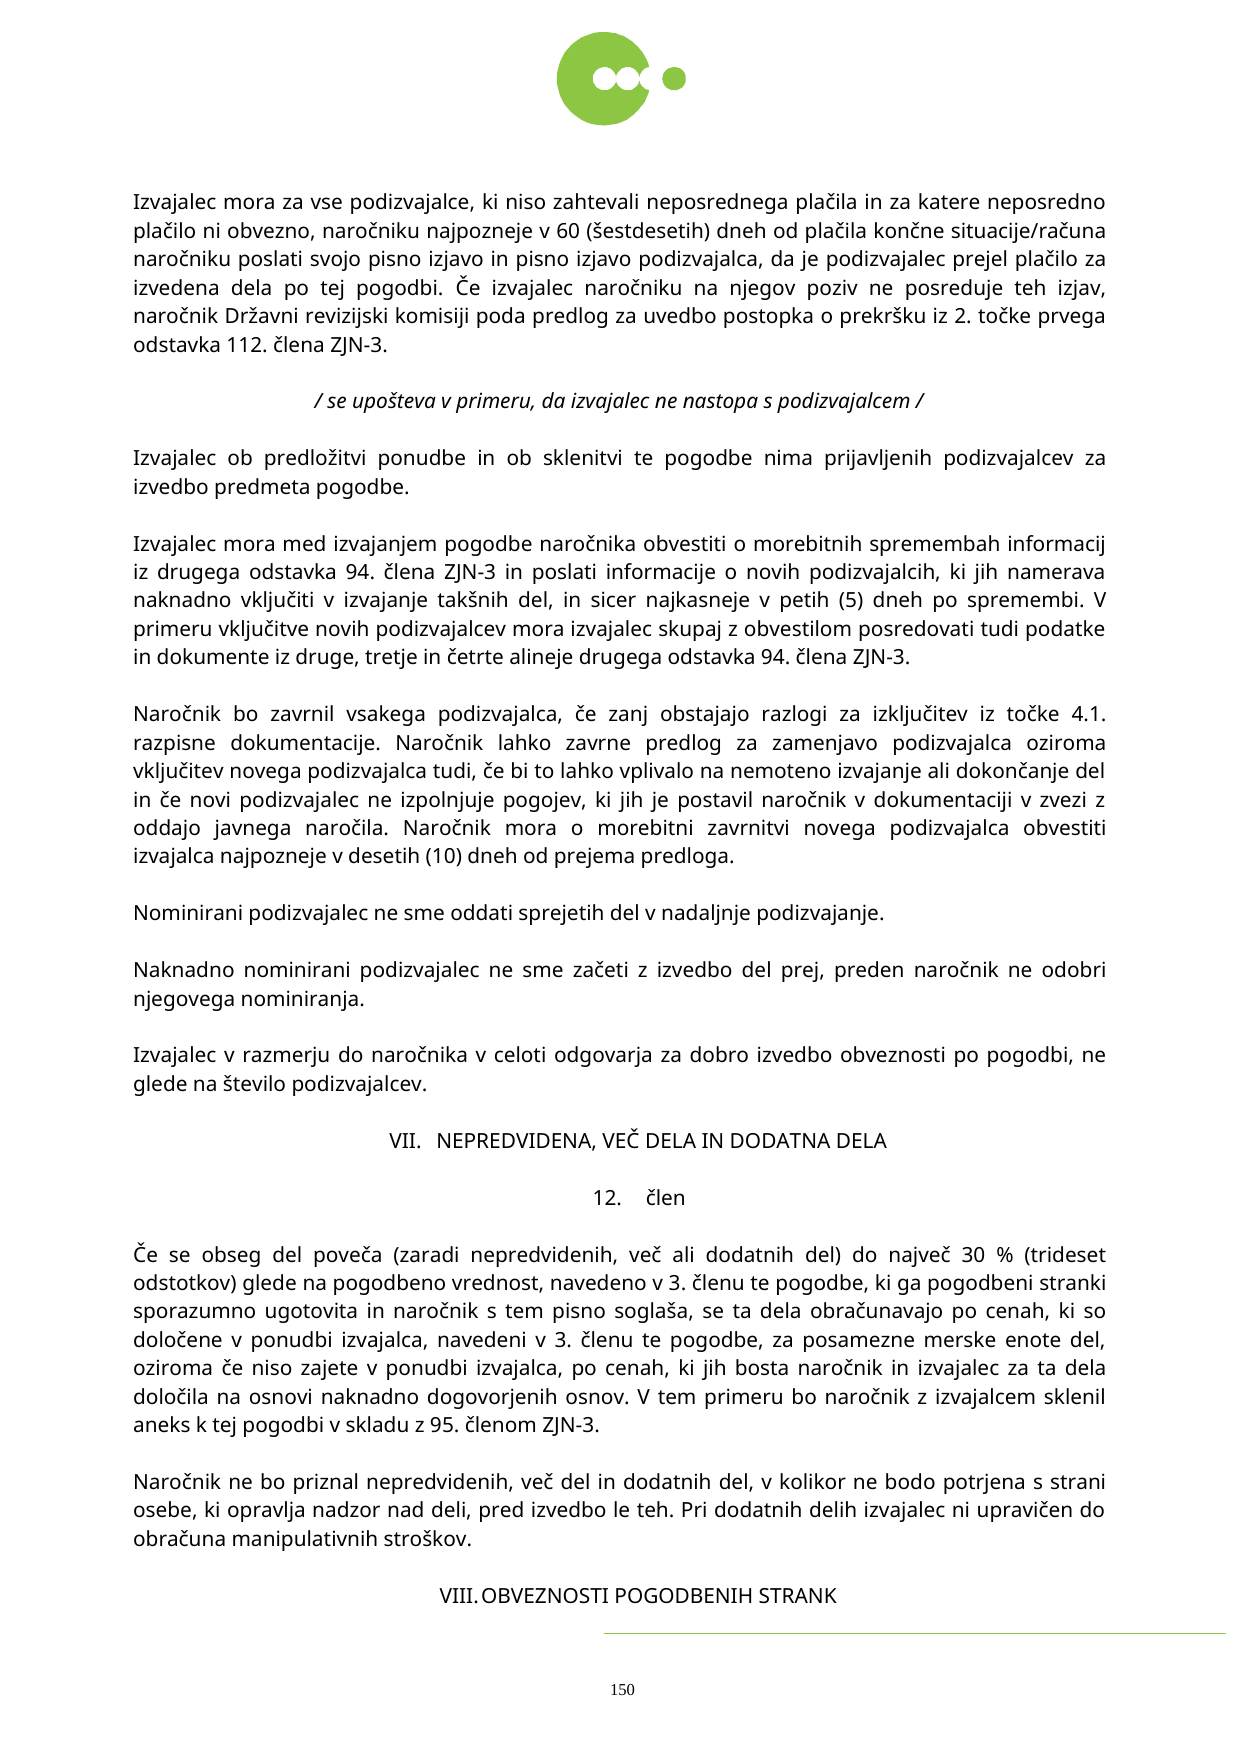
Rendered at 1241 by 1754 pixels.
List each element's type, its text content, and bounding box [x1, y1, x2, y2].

text Izvajalec mora med izvajanjem pogodbe naročnika obvestiti o morebitnih spremembah informacij iz drugega odstavka 94. člena ZJN-3 in poslati informacije o novih podizvajalcih, ki jih namerava naknadno vključiti v izvajanje takšnih del, in sicer najkasneje v petih (5) dneh po spremembi. V primeru vključitve novih podizvajalcev mora izvajalec skupaj z obvestilom posredovati tudi podatke in dokumente iz druge, tretje in četrte alineje drugega odstavka 94. člena ZJN-3. [133, 529, 1107, 671]
list člen [170, 1183, 1107, 1211]
text Naročnik ne bo priznal nepredvidenih, več del in dodatnih del, v kolikor ne bodo potrjena s strani osebe, ki opravlja nadzor nad deli, pred izvedbo le teh. Pri dodatnih delih izvajalec ni upravičen do obračuna manipulativnih stroškov. [133, 1467, 1107, 1552]
list NEPREDVIDENA, VEČ DELA IN DODATNA DELA [168, 1126, 1107, 1154]
text Izvajalec v razmerju do naročnika v celoti odgovarja za dobro izvedbo obveznosti po pogodbi, ne glede na število podizvajalcev. [133, 1041, 1107, 1097]
text Nominirani podizvajalec ne sme oddati sprejetih del v nadaljnje podizvajanje. [133, 898, 1107, 927]
text Če se obseg del poveča (zaradi nepredvidenih, več ali dodatnih del) do največ 30 % (trideset odstotkov) glede na pogodbeno vrednost, navedeno v 3. členu te pogodbe, ki ga pogodbeni stranki sporazumno ugotovita in naročnik s tem pisno soglaša, se ta dela obračunavajo po cenah, ki so določene v ponudbi izvajalca, navedeni v 3. členu te pogodbe, za posamezne merske enote del, oziroma če niso zajete v ponudbi izvajalca, po cenah, ki jih bosta naročnik in izvajalec za ta dela določila na osnovi naknadno dogovorjenih osnov. V tem primeru bo naročnik z izvajalcem sklenil aneks k tej pogodbi v skladu z 95. členom ZJN-3. [133, 1240, 1107, 1439]
text / se upošteva v primeru, da izvajalec ne nastopa s podizvajalcem / [133, 387, 1107, 415]
text Naknadno nominirani podizvajalec ne sme začeti z izvedbo del prej, preden naročnik ne odobri njegovega nominiranja. [133, 955, 1107, 1012]
text Izvajalec ob predložitvi ponudbe in ob sklenitvi te pogodbe nima prijavljenih podizvajalcev za izvedbo predmeta pogodbe. [133, 443, 1107, 500]
text Izvajalec mora za vse podizvajalce, ki niso zahtevali neposrednega plačila in za katere neposredno plačilo ni obvezno, naročniku najpozneje v 60 (šestdesetih) dneh od plačila končne situacije/računa naročniku poslati svojo pisno izjavo in pisno izjavo podizvajalca, da je podizvajalec prejel plačilo za izvedena dela po tej pogodbi. Če izvajalec naročniku na njegov poziv ne posreduje teh izjav, naročnik Državni revizijski komisiji poda predlog za uvedbo postopka o prekršku iz 2. točke prvega odstavka 112. člena ZJN-3. [133, 187, 1107, 358]
list OBVEZNOSTI POGODBENIH STRANK [168, 1581, 1107, 1609]
text Naročnik bo zavrnil vsakega podizvajalca, če zanj obstajajo razlogi za izključitev iz točke 4.1. razpisne dokumentacije. Naročnik lahko zavrne predlog za zamenjavo podizvajalca oziroma vključitev novega podizvajalca tudi, če bi to lahko vplivalo na nemoteno izvajanje ali dokončanje del in če novi podizvajalec ne izpolnjuje pogojev, ki jih je postavil naročnik v dokumentaciji v zvezi z oddajo javnega naročila. Naročnik mora o morebitni zavrnitvi novega podizvajalca obvestiti izvajalca najpozneje v desetih (10) dneh od prejema predloga. [133, 699, 1107, 870]
